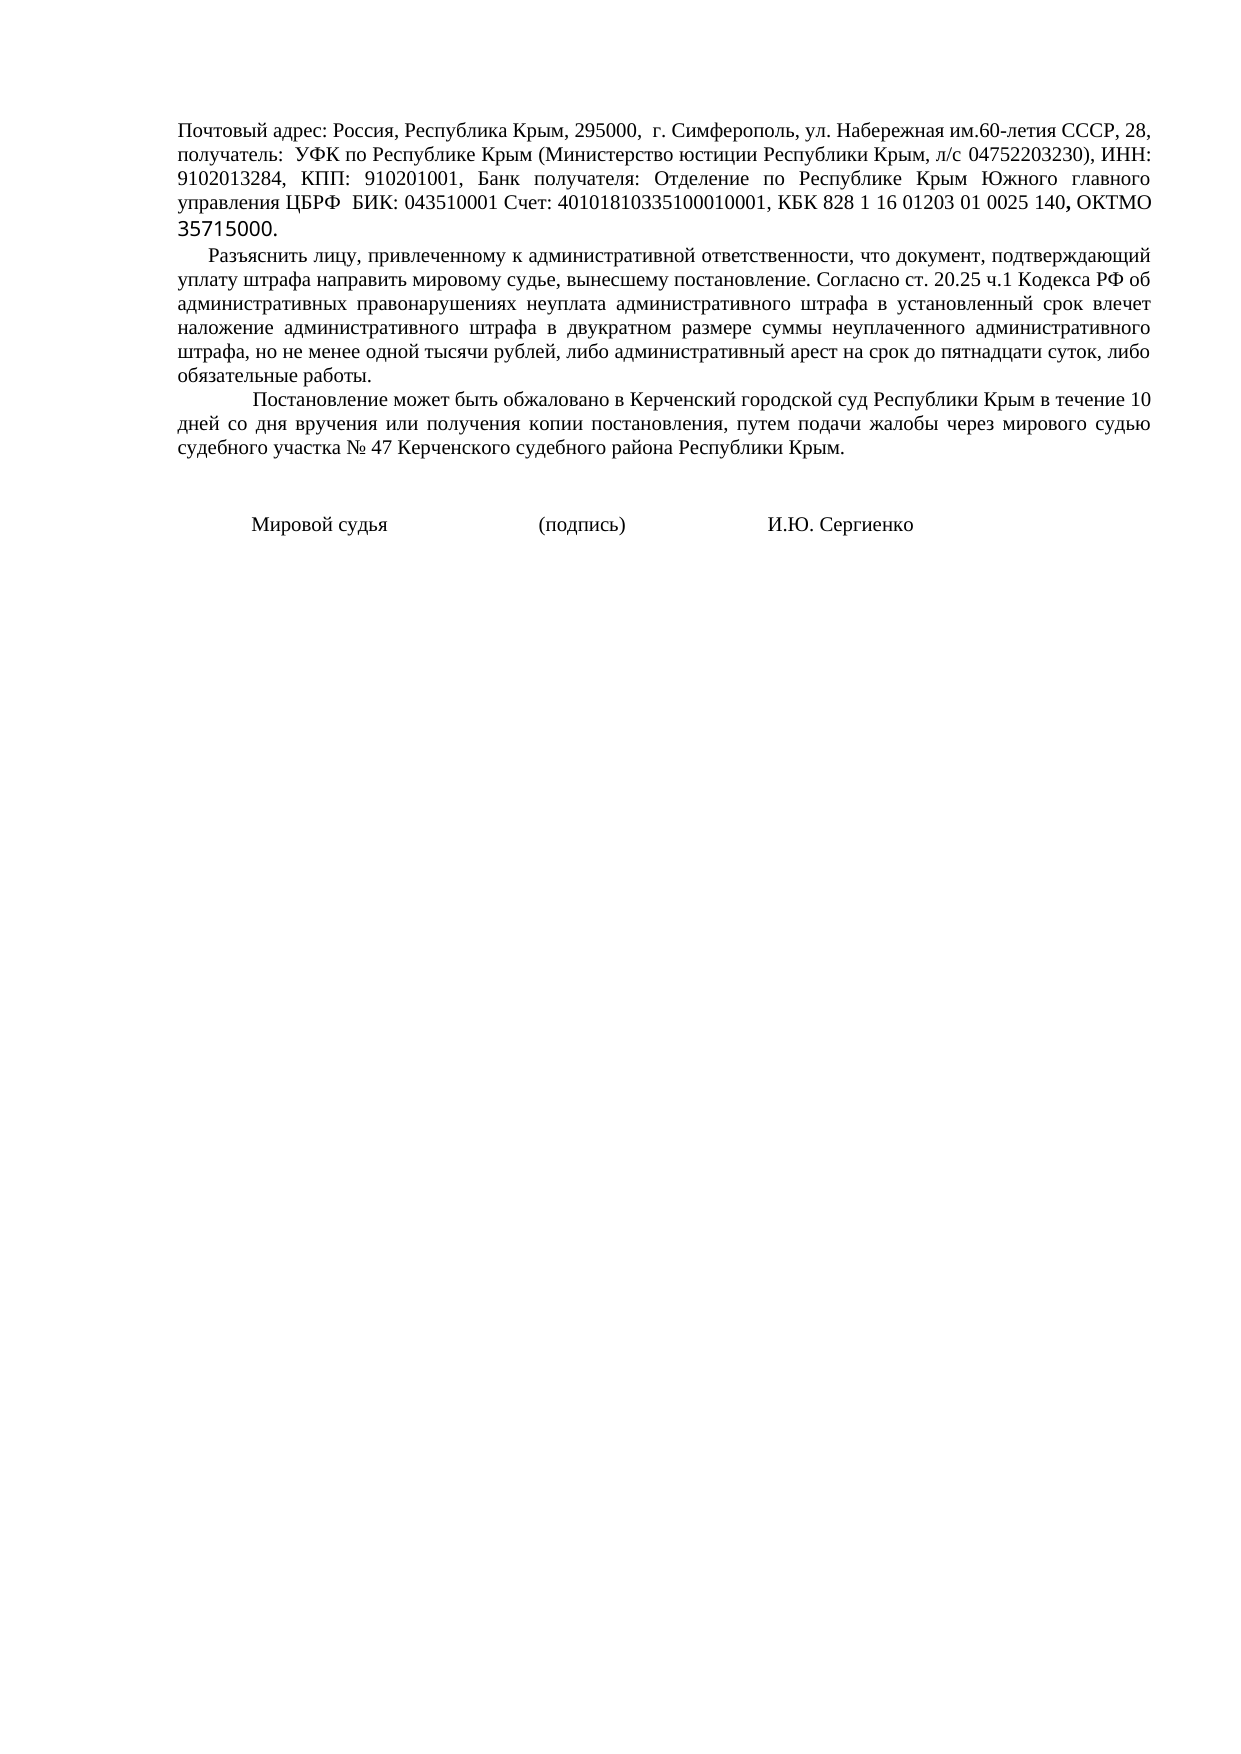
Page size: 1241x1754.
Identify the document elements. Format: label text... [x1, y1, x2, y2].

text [177, 118, 1152, 243]
text Постановление может быть обжаловано в Керченский городской суд Республики Крым в течение 10 дней со дня вручения или получения копии постановления, путем подачи жалобы через мирового судью судебного участка № 47 Керченского судебного района Республики Крым. [177, 387, 1152, 459]
text Разъяснить лицу, привлеченному к административной ответственности, что документ, подтверждающий уплату штрафа направить мировому судье, вынесшему постановление. Согласно ст. 20.25 ч.1 Кодекса РФ об административных правонарушениях неуплата административного штрафа в установленный срок влечет наложение административного штрафа в двукратном размере суммы неуплаченного административного штрафа, но не менее одной тысячи рублей, либо административный арест на срок до пятнадцати суток, либо обязательные работы. [177, 243, 1152, 387]
text Мировой судья (подпись) И.Ю. Сергиенко [177, 512, 1152, 536]
